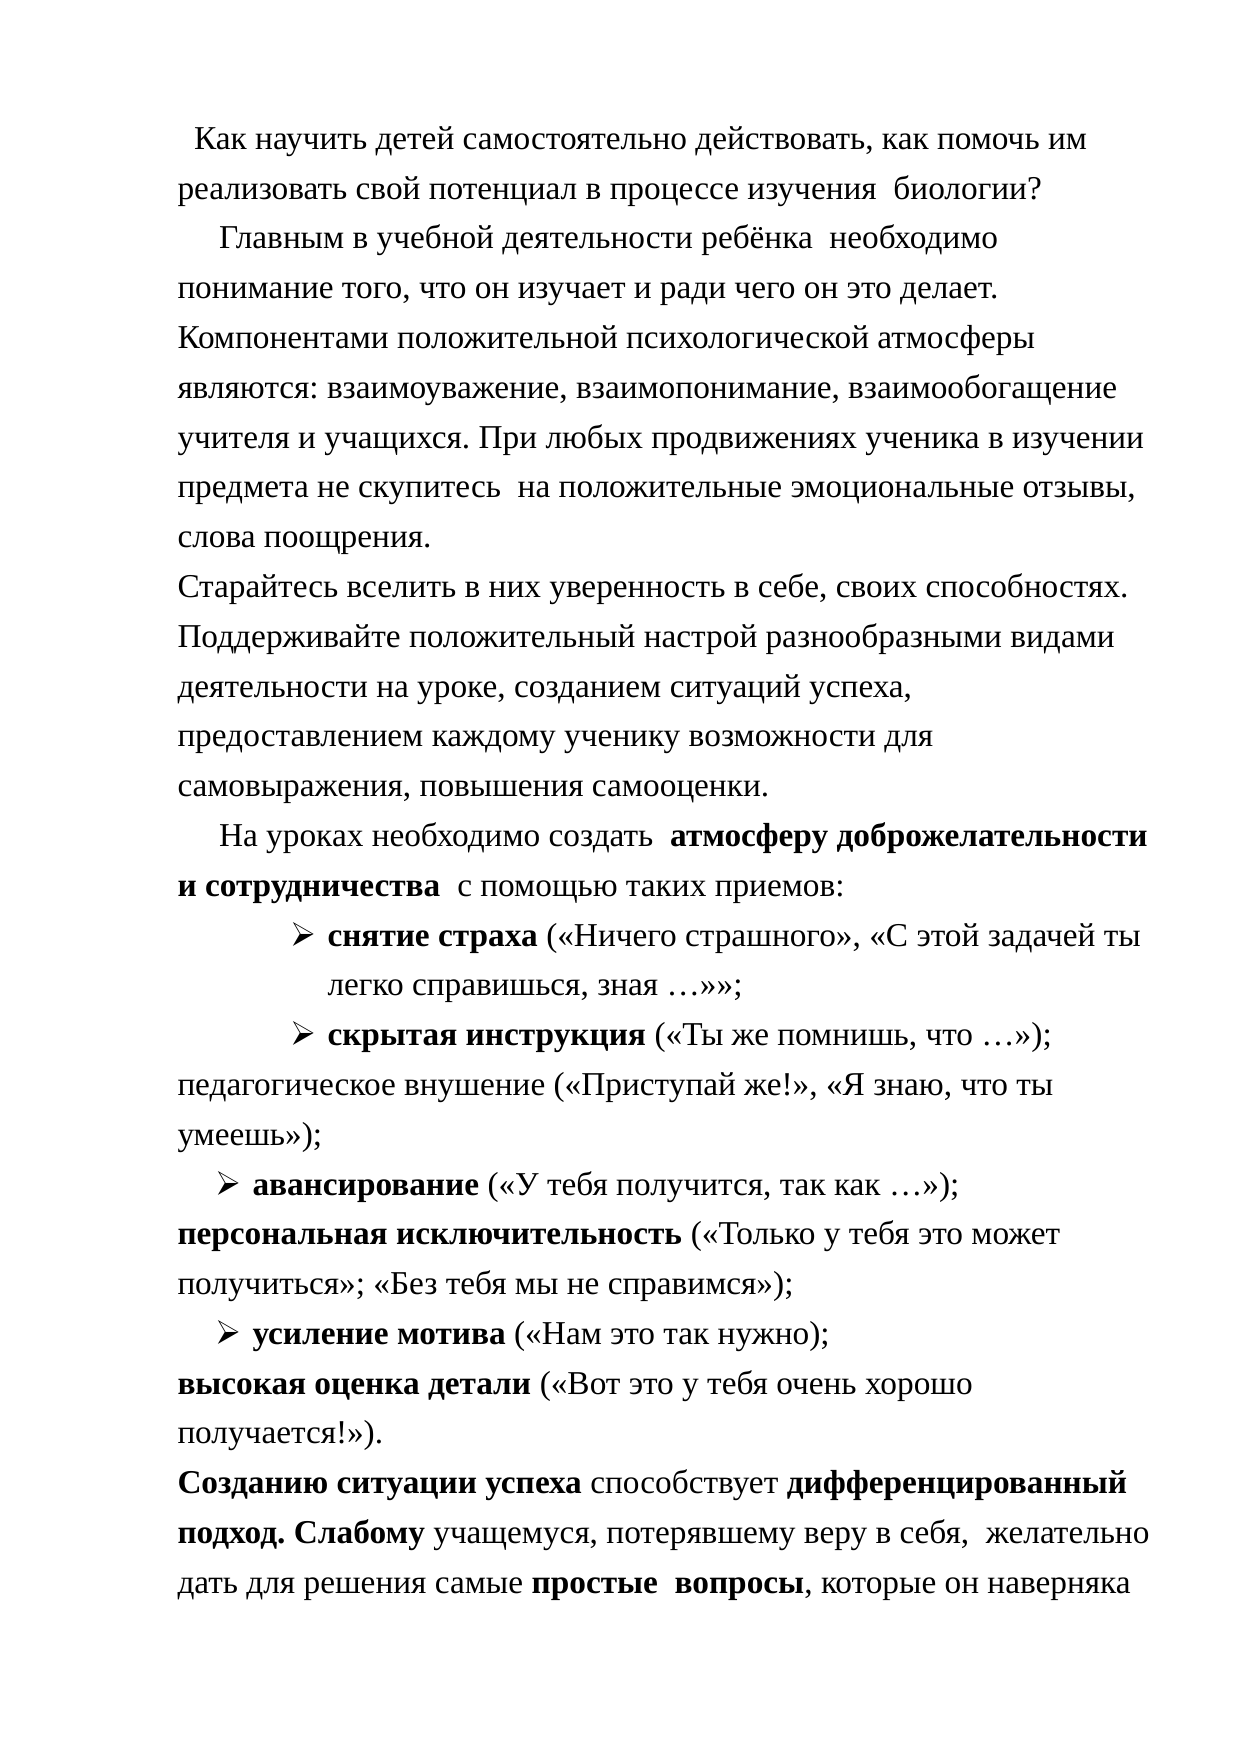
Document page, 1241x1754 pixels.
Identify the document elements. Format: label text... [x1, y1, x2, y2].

text Как научить детей самостоятельно действовать, как помочь им реализовать свой потенциал в процессе изучения биологии? [177, 118, 1152, 206]
list скрытая инструкция («Ты же помнишь, что …»); [290, 1014, 1152, 1053]
text На уроках необходимо создать атмосферу доброжелательности и сотрудничества с помощью таких приемов: [177, 815, 1152, 903]
list усиление мотива («Нам это так нужно); [215, 1313, 1152, 1351]
text Старайтесь вселить в них уверенность в себе, своих способностях. Поддерживайте положительный настрой разнообразными видами деятельности на уроке, созданием ситуаций успеха, предоставлением каждому ученику возможности для самовыражения, повышения самооценки. [177, 566, 1152, 804]
text Главным в учебной деятельности ребёнка необходимо понимание того, что он изучает и ради чего он это делает. Компонентами положительной психологической атмосферы являются: взаимоуважение, взаимопонимание, взаимообогащение учителя и учащихся. При любых продвижениях ученика в изучении предмета не скупитесь на положительные эмоциональные отзывы, слова поощрения. [177, 218, 1152, 555]
list снятие страха («Ничего страшного», «С этой задачей ты легко справишься, зная …»»; [290, 915, 1152, 1003]
text персональная исключительность («Только у тебя это может получиться»; «Без тебя мы не справимся»); [177, 1213, 1152, 1302]
text педагогическое внушение («Приступай же!», «Я знаю, что ты умеешь»); [177, 1064, 1152, 1152]
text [177, 1462, 1152, 1600]
list авансирование («У тебя получится, так как …»); [215, 1164, 1152, 1202]
text высокая оценка детали («Вот это у тебя очень хорошо получается!»). [177, 1363, 1152, 1451]
